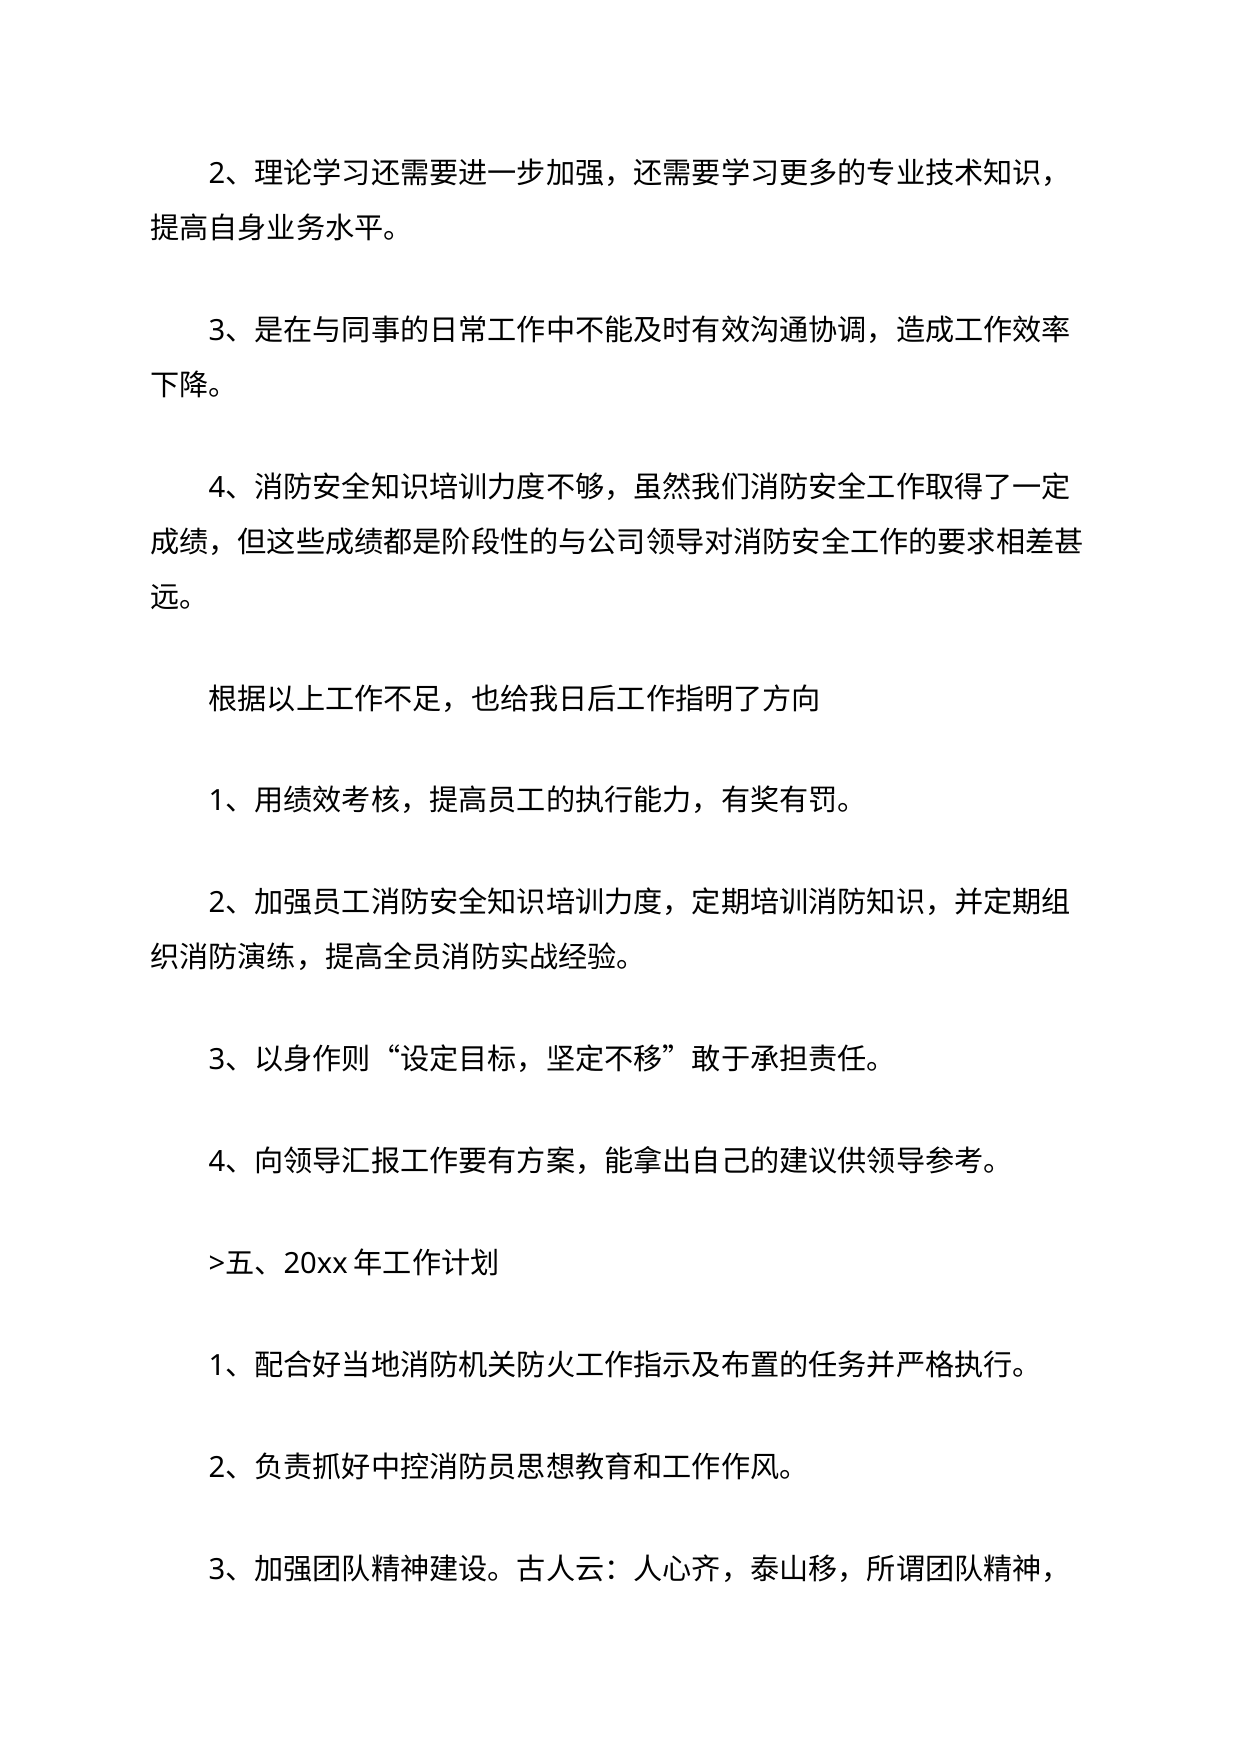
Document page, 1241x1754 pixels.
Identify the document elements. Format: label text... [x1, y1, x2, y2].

text 根据以上工作不足，也给我日后工作指明了方向 [150, 675, 1090, 717]
text >五、20xx年工作计划 [150, 1240, 1090, 1282]
text 3、是在与同事的日常工作中不能及时有效沟通协调，造成工作效率下降。 [150, 307, 1090, 404]
text 4、消防安全知识培训力度不够，虽然我们消防安全工作取得了一定成绩，但这些成绩都是阶段性的与公司领导对消防安全工作的要求相差甚远。 [150, 463, 1090, 616]
text 1、配合好当地消防机关防火工作指示及布置的任务并严格执行。 [150, 1342, 1090, 1384]
text 4、向领导汇报工作要有方案，能拿出自己的建议供领导参考。 [150, 1138, 1090, 1180]
text 1、用绩效考核，提高员工的执行能力，有奖有罚。 [150, 777, 1090, 819]
text 2、理论学习还需要进一步加强，还需要学习更多的专业技术知识，提高自身业务水平。 [150, 150, 1090, 247]
text 3、以身作则“设定目标，坚定不移”敢于承担责任。 [150, 1036, 1090, 1078]
text 2、加强员工消防安全知识培训力度，定期培训消防知识，并定期组织消防演练，提高全员消防实战经验。 [150, 879, 1090, 976]
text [150, 1546, 1090, 1588]
text 2、负责抓好中控消防员思想教育和工作作风。 [150, 1444, 1090, 1486]
